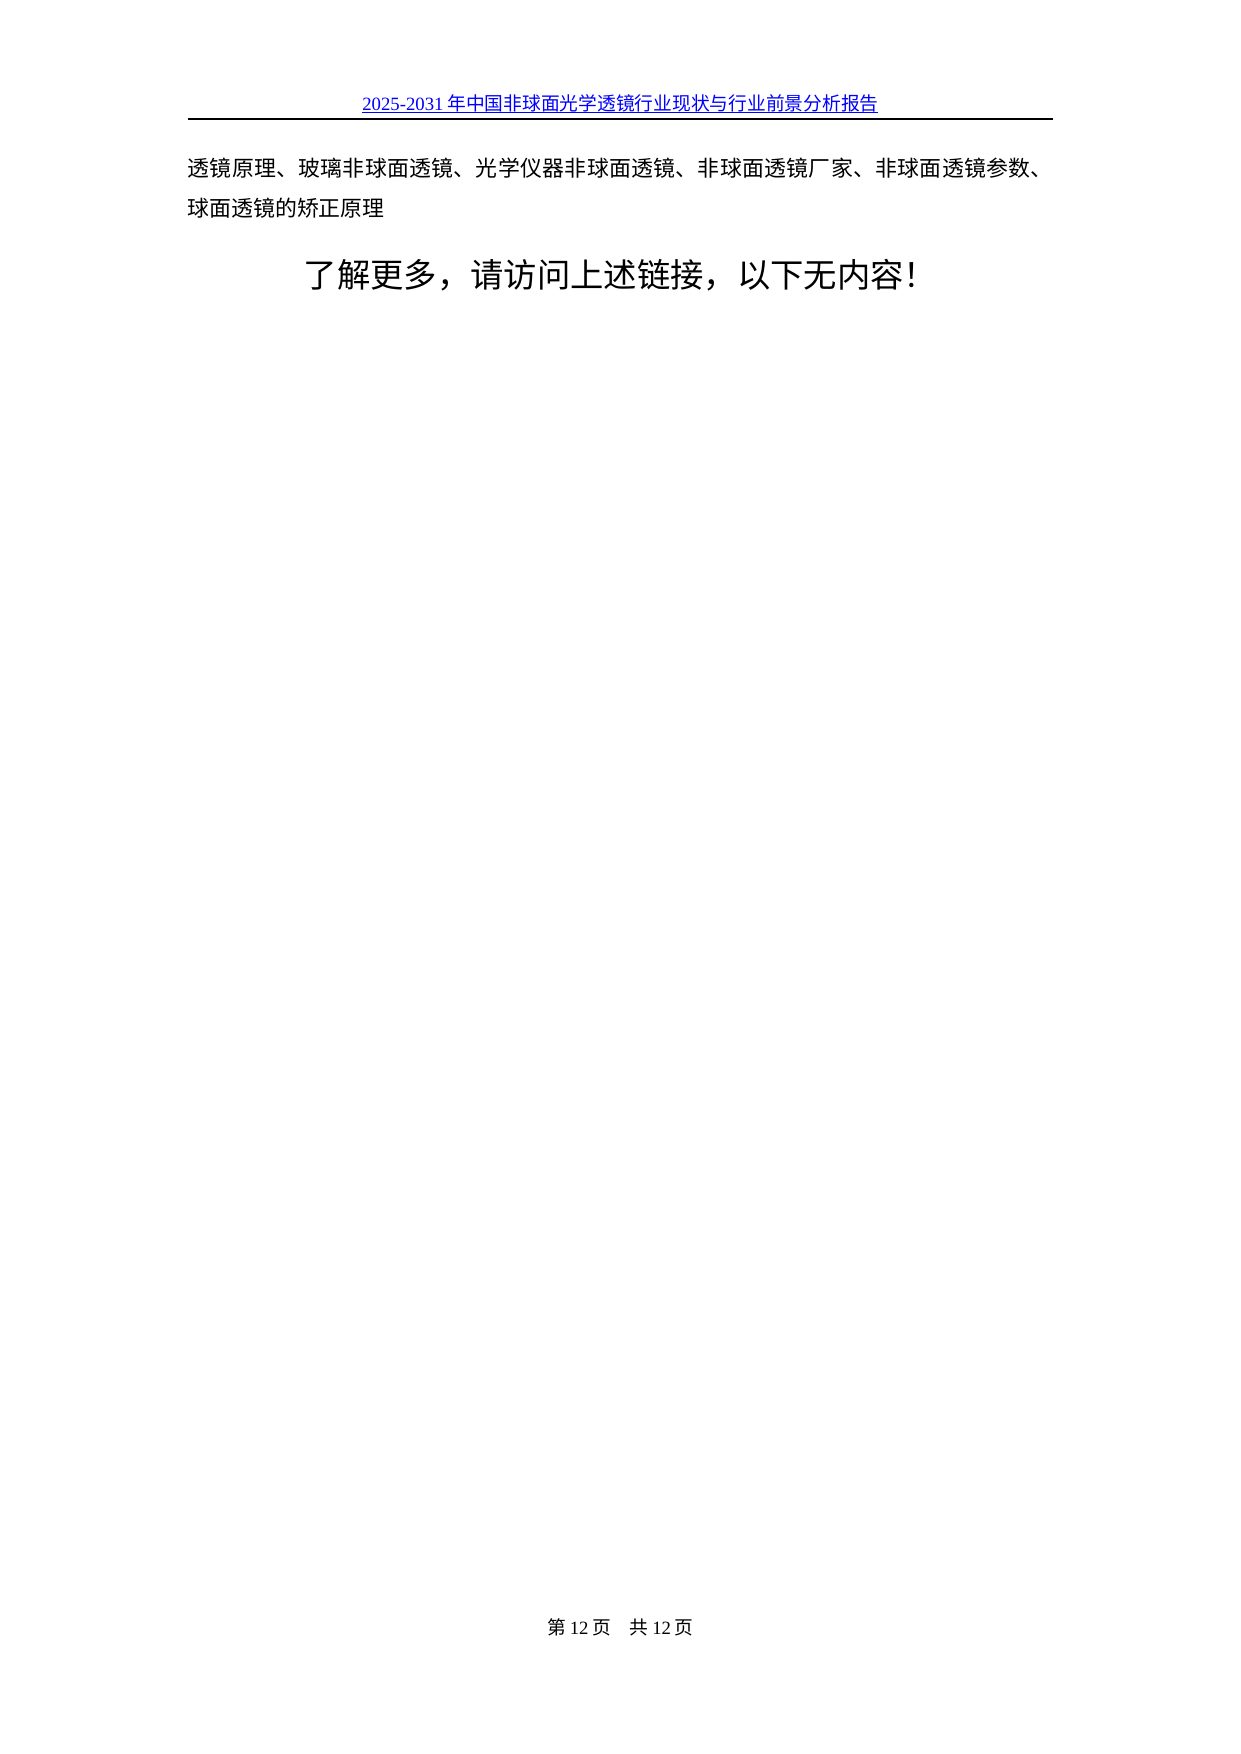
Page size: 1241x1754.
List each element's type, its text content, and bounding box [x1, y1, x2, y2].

title 了解更多，请访问上述链接，以下无内容！ [187, 241, 1053, 306]
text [187, 150, 1053, 223]
